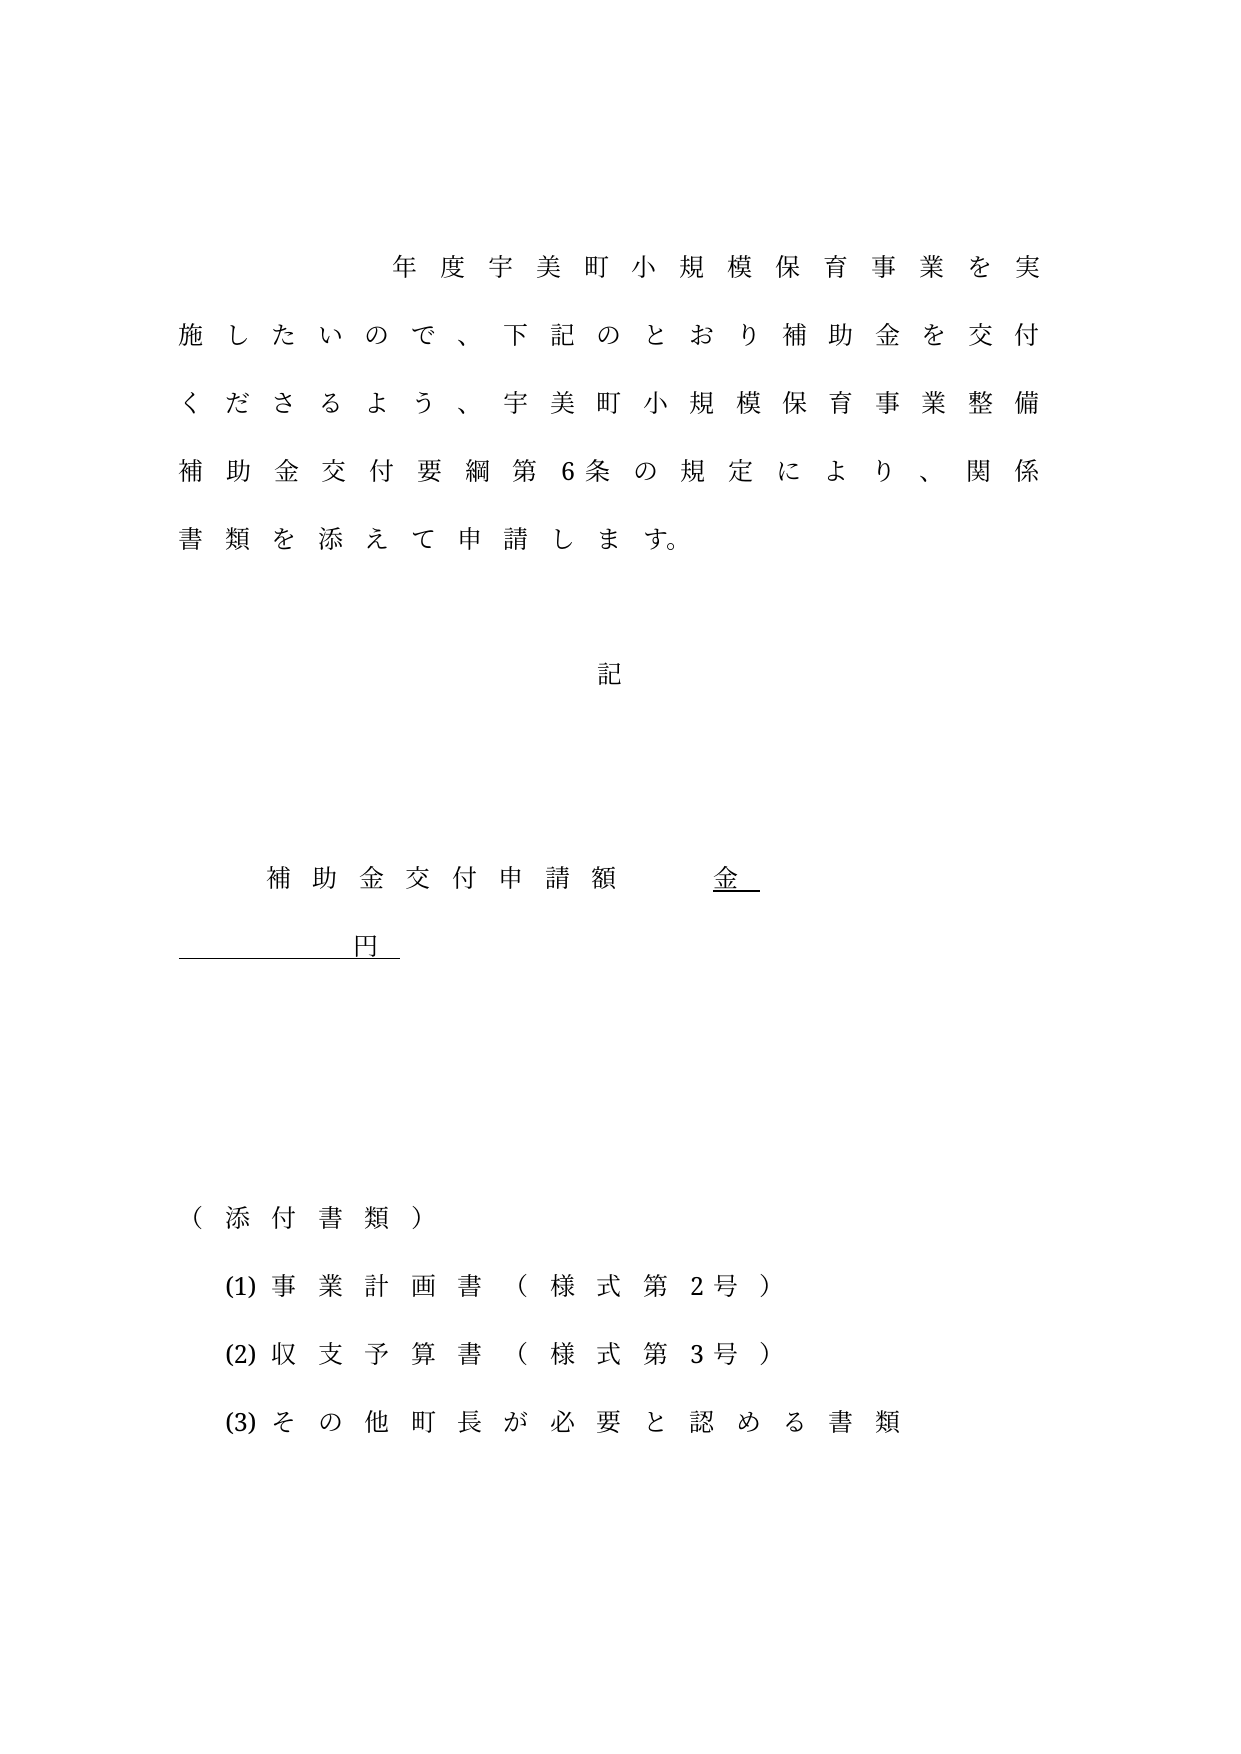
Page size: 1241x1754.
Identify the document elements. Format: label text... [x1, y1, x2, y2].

text 記 [179, 639, 1061, 707]
text (1) 事業計画書（様式第2号） [179, 1251, 1061, 1318]
text 年度宇美町小規模保育事業を実施したいので、下記のとおり補助金を交付くださるよう、宇美町小規模保育事業整備補助金交付要綱第6条の規定により、関係書類を添えて申請します。 [179, 232, 1061, 571]
text (2) 収支予算書（様式第3号） [179, 1318, 1061, 1386]
text 補助金交付申請額 金 円 [179, 843, 1061, 979]
text (3) その他町長が必要と認める書類 [179, 1386, 1061, 1454]
text （添付書類） [179, 1183, 1061, 1251]
